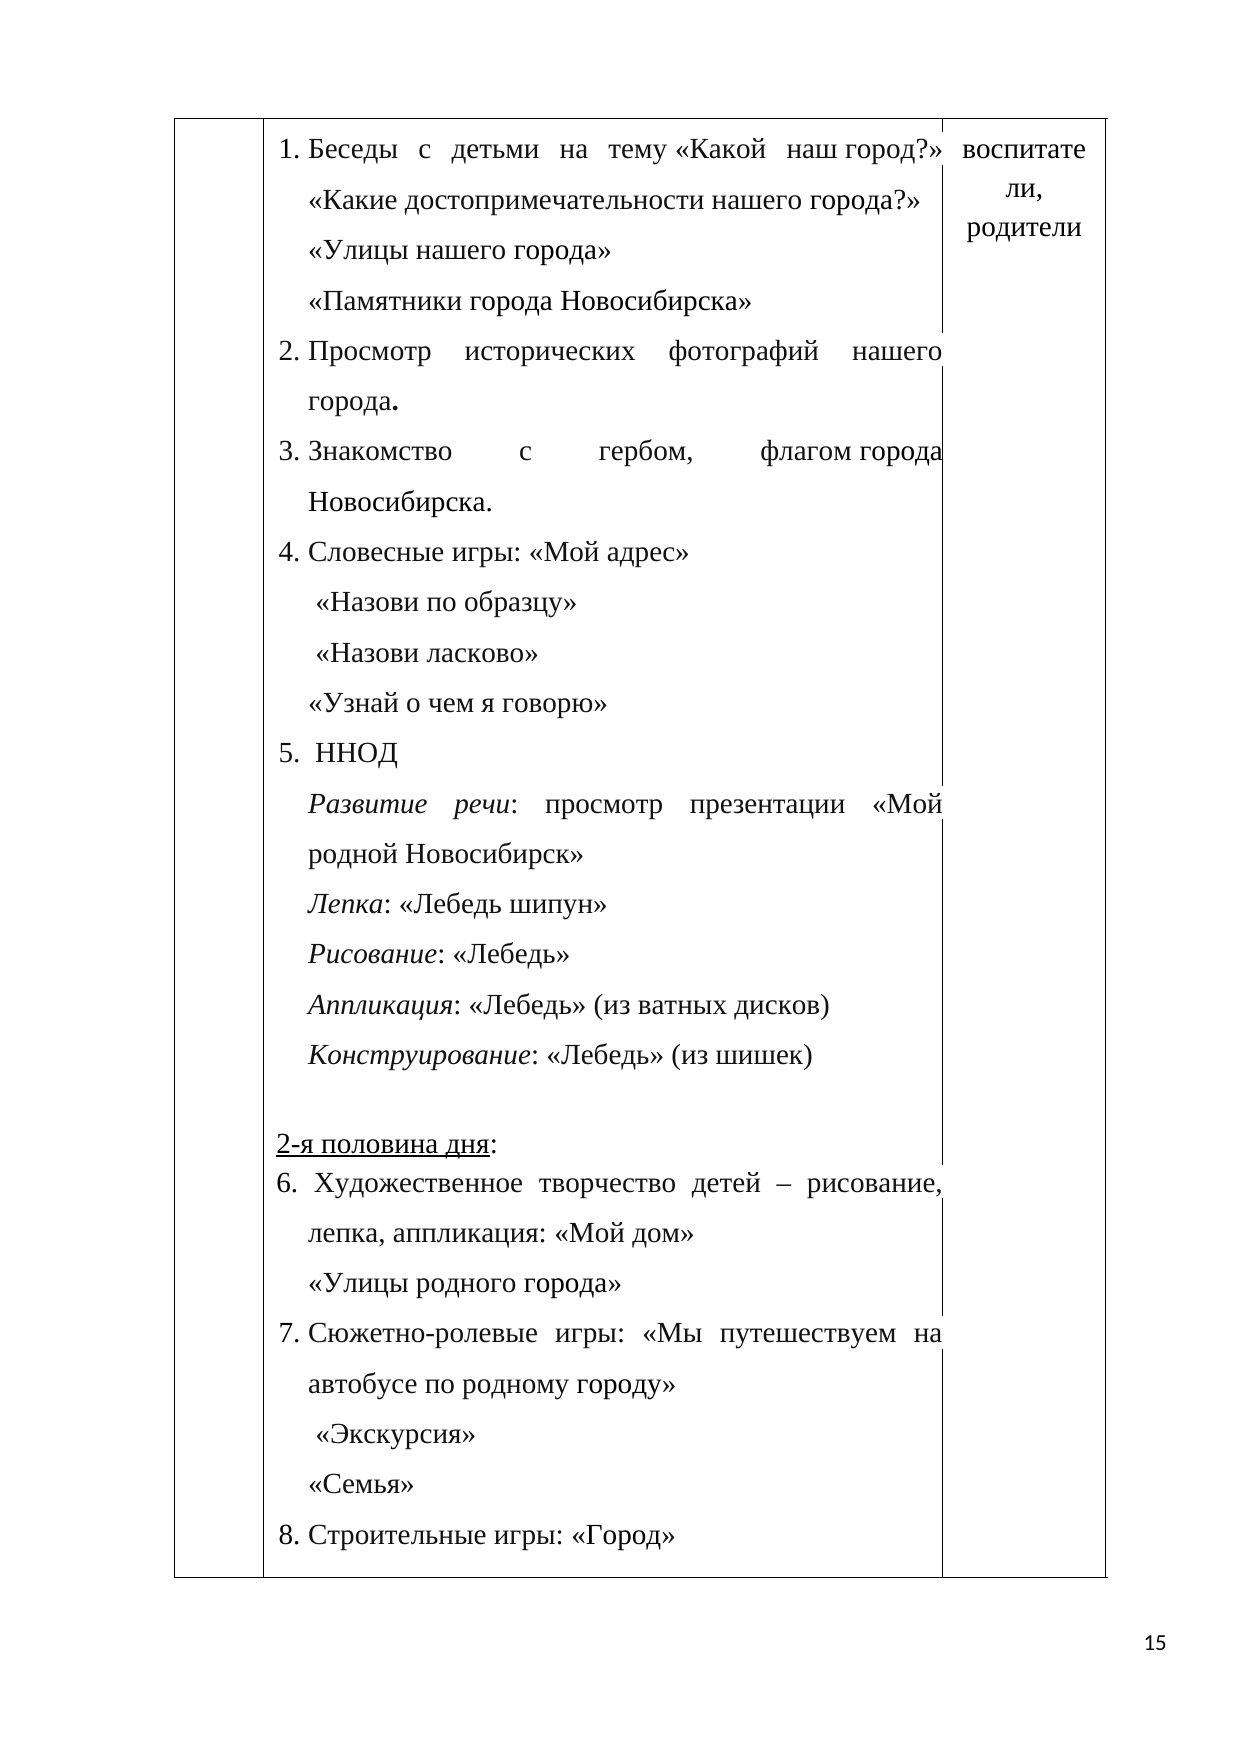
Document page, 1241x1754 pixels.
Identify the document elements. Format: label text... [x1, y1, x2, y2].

table_cell 1 [175, 119, 263, 1577]
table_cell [264, 119, 942, 1577]
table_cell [943, 119, 1105, 1577]
